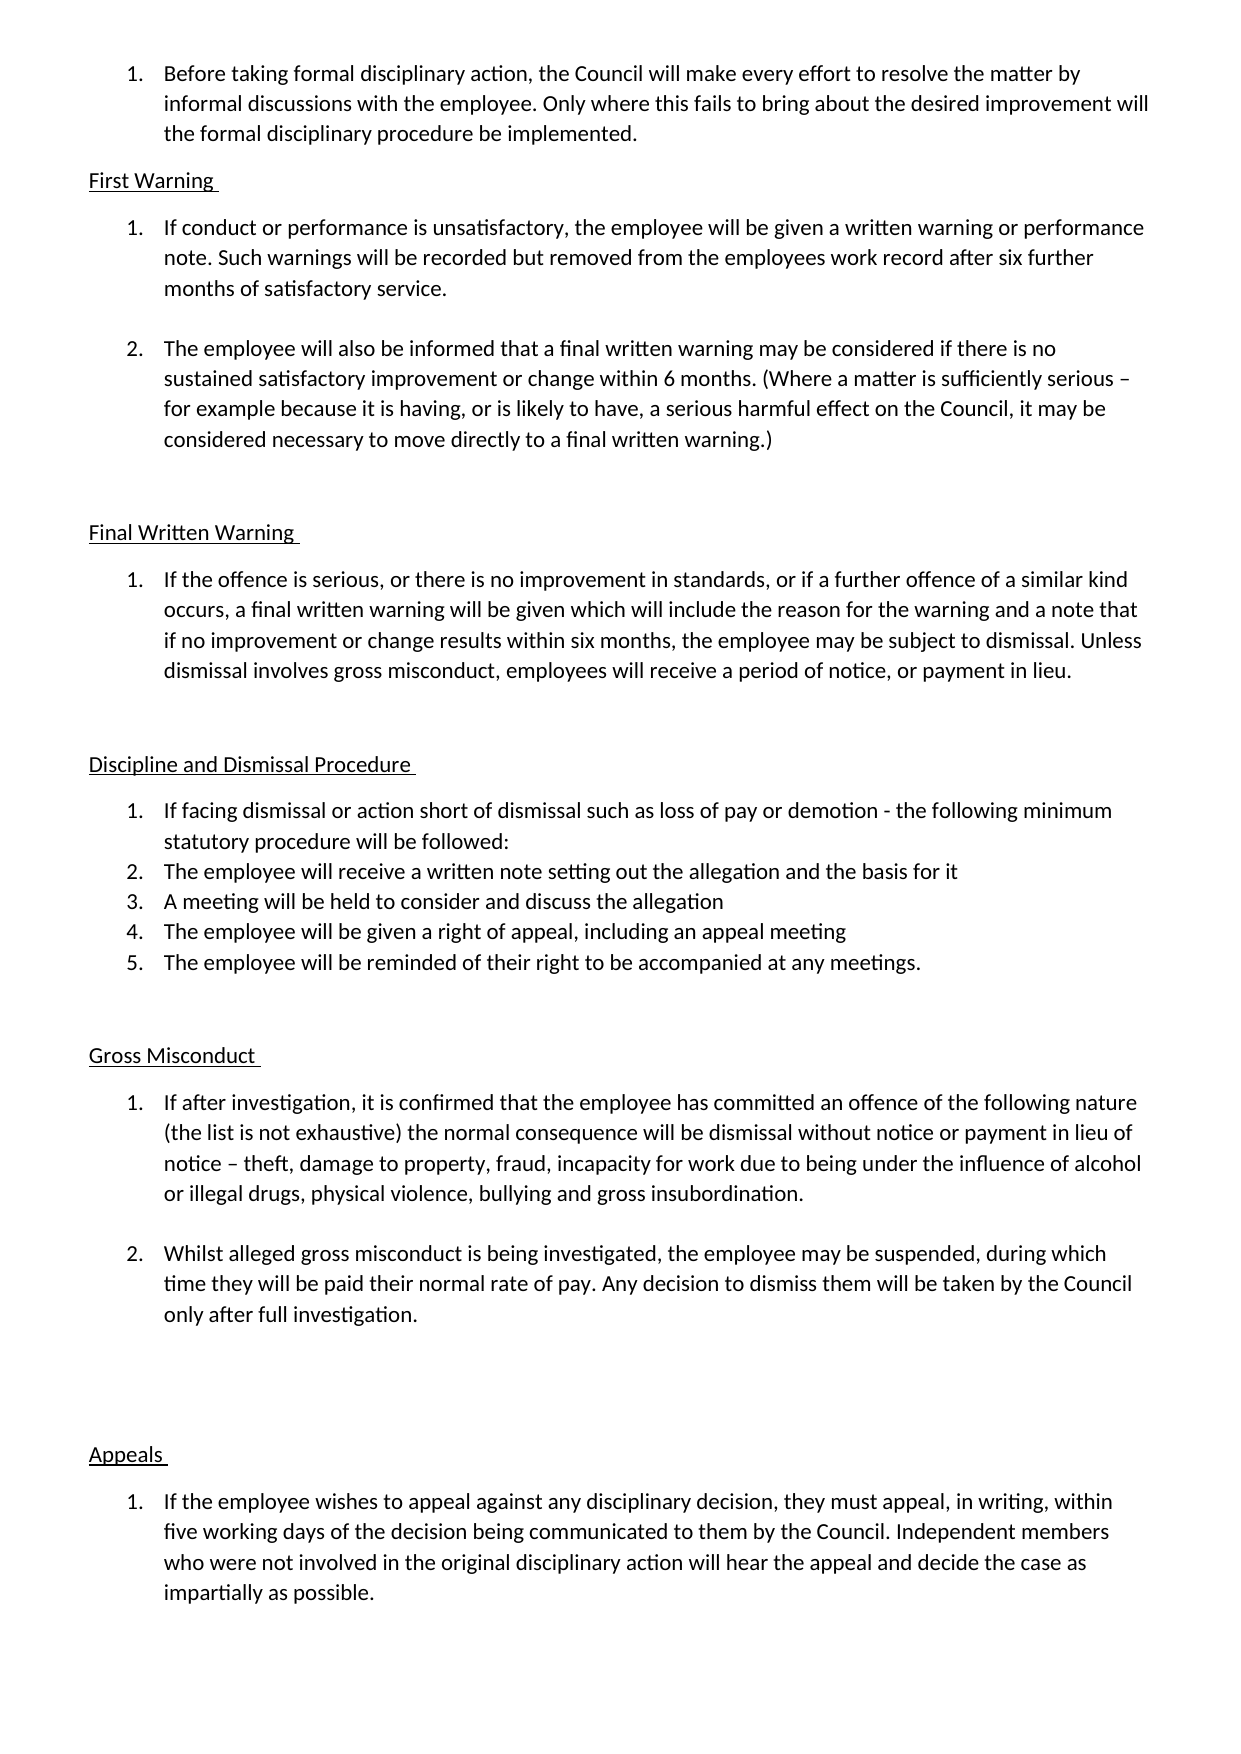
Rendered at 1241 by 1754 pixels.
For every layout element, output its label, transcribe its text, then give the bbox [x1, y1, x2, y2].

list Before taking formal disciplinary action, the Council will make every effort to resolve the matter by informal discussions with the employee. Only where this fails to bring about the desired improvement will the formal disciplinary procedure be implemented. [126, 59, 1152, 148]
list A meeting will be held to consider and discuss the allegation [126, 887, 1152, 915]
text Final Written Warning [89, 518, 1152, 547]
list The employee will be reminded of their right to be accompanied at any meetings. [126, 948, 1152, 976]
list The employee will receive a written note setting out the allegation and the basis for it [126, 857, 1152, 885]
text Gross Misconduct [89, 1041, 1152, 1069]
list If conduct or performance is unsatisfactory, the employee will be given a written warning or performance note. Such warnings will be recorded but removed from the employees work record after six further months of satisfactory service. [126, 213, 1152, 302]
list 1. If facing dismissal or action short of dismissal such as loss of pay or demotion - the following minimum statutory procedure will be followed: [126, 797, 1152, 855]
text First Warning [89, 166, 1152, 194]
list Whilst alleged gross misconduct is being investigated, the employee may be suspended, during which time they will be paid their normal rate of pay. Any decision to dismiss them will be taken by the Council only after full investigation. [126, 1239, 1152, 1328]
text Appeals [89, 1440, 1152, 1468]
list The employee will also be informed that a final written warning may be considered if there is no sustained satisfactory improvement or change within 6 months. (Where a matter is sufficiently serious – for example because it is having, or is likely to have, a serious harmful effect on the Council, it may be considered necessary to move directly to a final written warning.) [126, 334, 1152, 453]
text Discipline and Dismissal Procedure [89, 750, 1152, 778]
list If after investigation, it is confirmed that the employee has committed an offence of the following nature (the list is not exhaustive) the normal consequence will be dismissal without notice or payment in lieu of notice – theft, damage to property, fraud, incapacity for work due to being under the influence of alcohol or illegal drugs, physical violence, bullying and gross insubordination. [126, 1088, 1152, 1207]
list The employee will be given a right of appeal, including an appeal meeting [126, 917, 1152, 946]
list If the offence is serious, or there is no improvement in standards, or if a further offence of a similar kind occurs, a final written warning will be given which will include the reason for the warning and a note that if no improvement or change results within six months, the employee may be subject to dismissal. Unless dismissal involves gross misconduct, employees will receive a period of notice, or payment in lieu. [126, 565, 1152, 684]
list If the employee wishes to appeal against any disciplinary decision, they must appeal, in writing, within five working days of the decision being communicated to them by the Council. Independent members who were not involved in the original disciplinary action will hear the appeal and decide the case as impartially as possible. [126, 1487, 1152, 1606]
